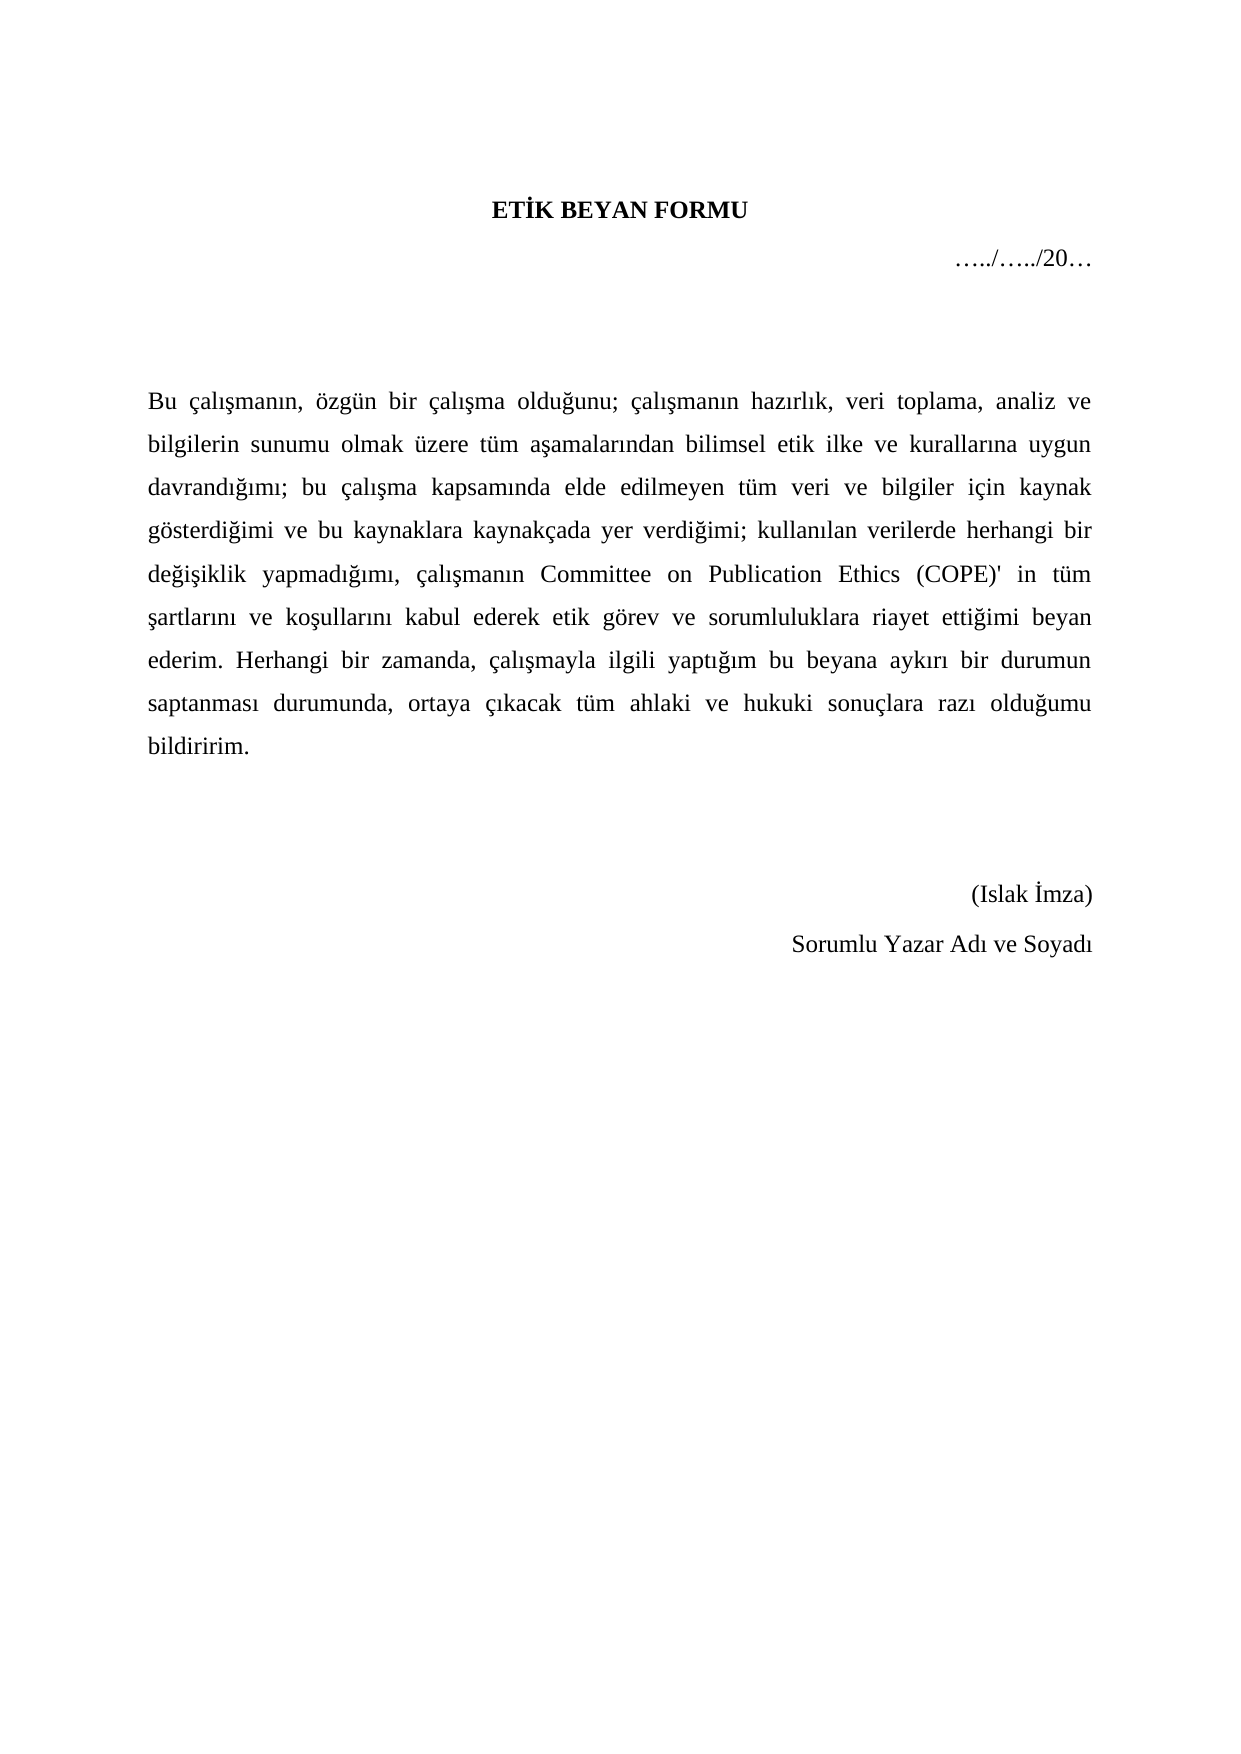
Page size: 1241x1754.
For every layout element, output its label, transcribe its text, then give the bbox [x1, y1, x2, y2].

text Bu çalışmanın, özgün bir çalışma olduğunu; çalışmanın hazırlık, veri toplama, analiz ve bilgilerin sunumu olmak üzere tüm aşamalarından bilimsel etik ilke ve kurallarına uygun davrandığımı; bu çalışma kapsamında elde edilmeyen tüm veri ve bilgiler için kaynak gösterdiğimi ve bu kaynaklara kaynakçada yer verdiğimi; kullanılan verilerde herhangi bir değişiklik yapmadığımı, çalışmanın Committee on Publication Ethics (COPE)' in tüm şartlarını ve koşullarını kabul ederek etik görev ve sorumluluklara riayet ettiğimi beyan ederim. Herhangi bir zamanda, çalışmayla ilgili yaptığım bu beyana aykırı bir durumun saptanması durumunda, ortaya çıkacak tüm ahlaki ve hukuki sonuçlara razı olduğumu bildiririm. [148, 386, 1093, 760]
text Sorumlu Yazar Adı ve Soyadı [148, 929, 1093, 957]
text …../…../20… [148, 243, 1093, 272]
text (Islak İmza) [148, 879, 1093, 908]
text ETİK BEYAN FORMU [148, 195, 1093, 224]
